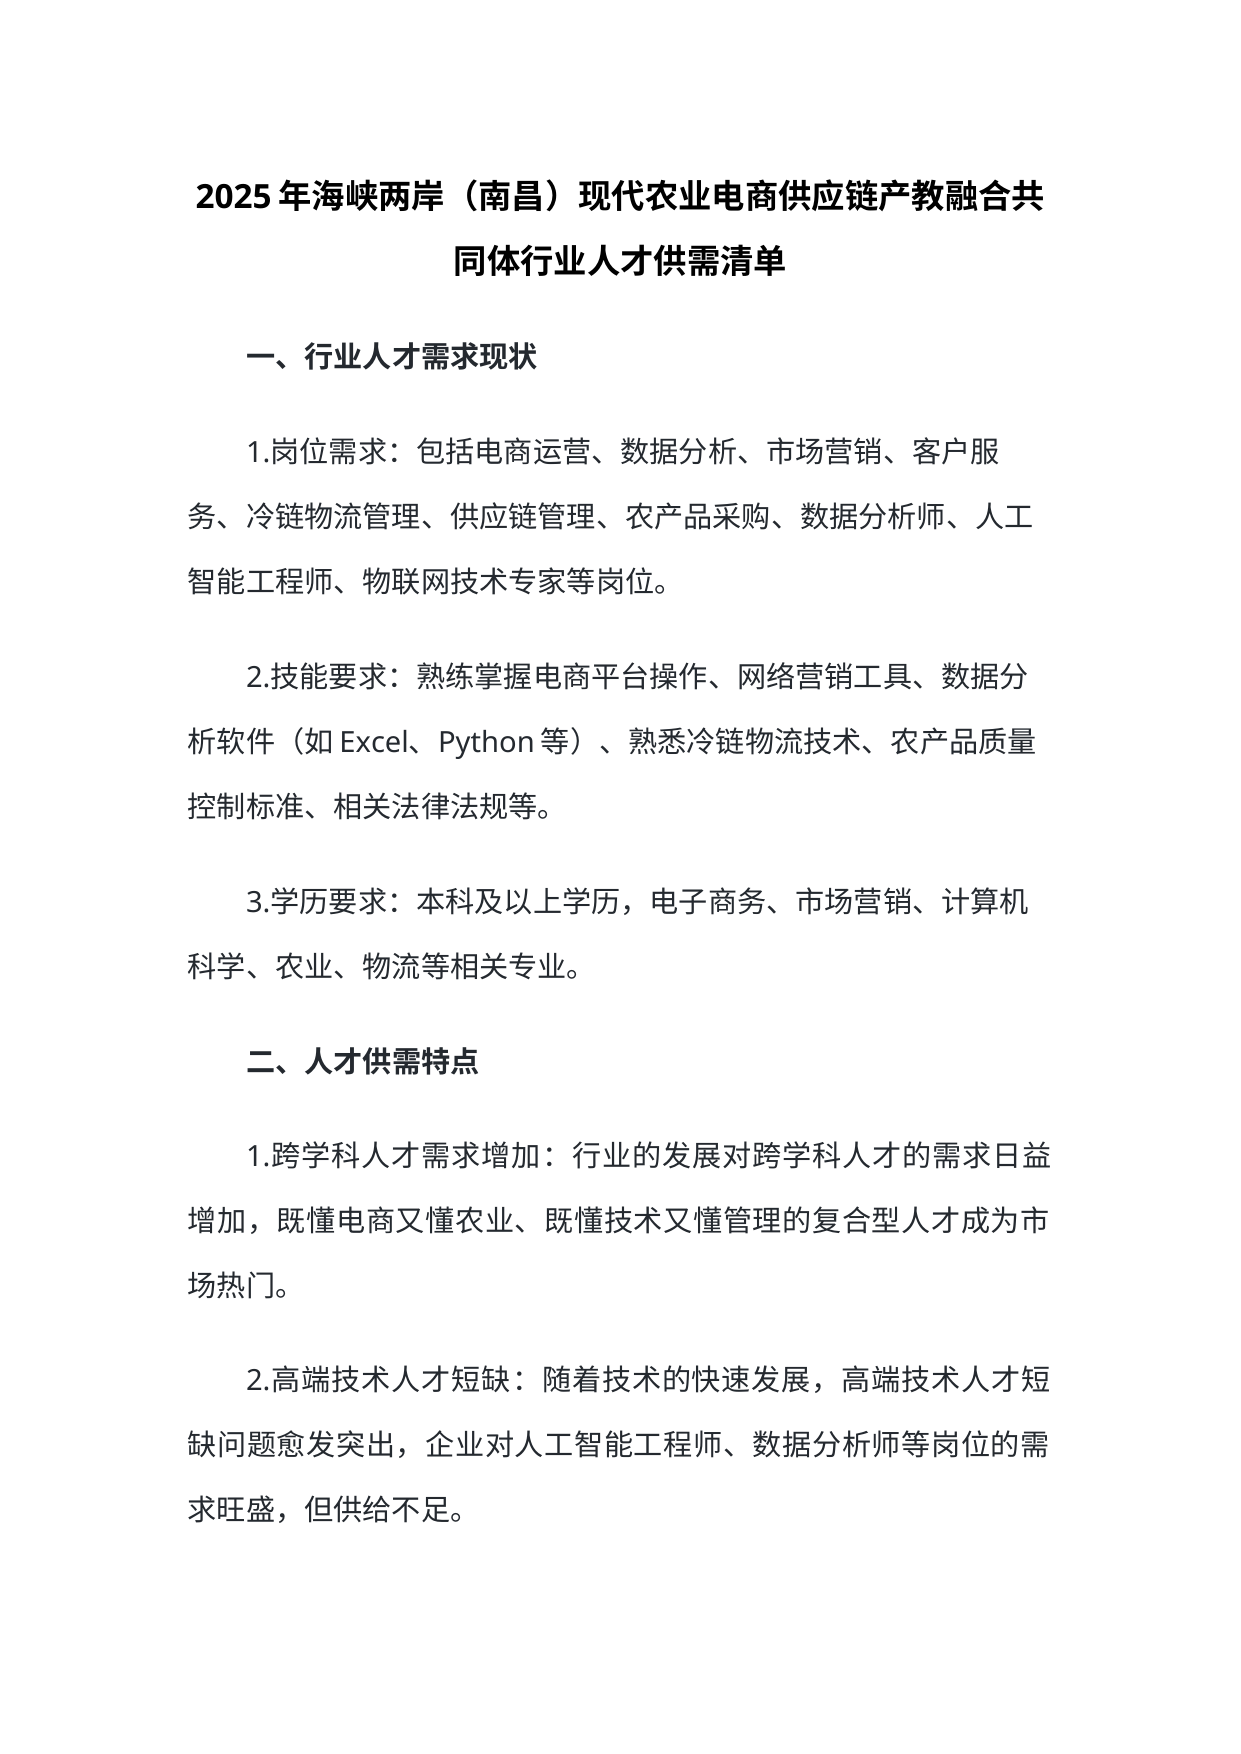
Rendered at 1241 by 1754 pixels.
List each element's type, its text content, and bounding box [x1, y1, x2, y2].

list 1.跨学科人才需求增加：行业的发展对跨学科人才的需求日益增加，既懂电商又懂农业、既懂技术又懂管理的复合型人才成为市场热门。 [187, 1121, 1053, 1316]
subtitle 3.学历要求：本科及以上学历，电子商务、市场营销、计算机科学、农业、物流等相关专业。 [187, 867, 1053, 997]
subtitle 行业人才需求现状 [187, 322, 1053, 387]
subtitle 2025年海峡两岸（南昌）现代农业电商供应链产教融合共同体行业人才供需清单 [187, 162, 1053, 292]
subtitle 二、人才供需特点 [187, 1027, 1053, 1092]
subtitle 2.技能要求：熟练掌握电商平台操作、网络营销工具、数据分析软件（如Excel、Python等）、熟悉冷链物流技术、农产品质量控制标准、相关法律法规等。 [187, 642, 1053, 837]
subtitle 1.岗位需求：包括电商运营、数据分析、市场营销、客户服务、冷链物流管理、供应链管理、农产品采购、数据分析师、人工智能工程师、物联网技术专家等岗位。 [187, 417, 1053, 612]
list 2.高端技术人才短缺：随着技术的快速发展，高端技术人才短缺问题愈发突出，企业对人工智能工程师、数据分析师等岗位的需求旺盛，但供给不足。 [187, 1345, 1053, 1540]
